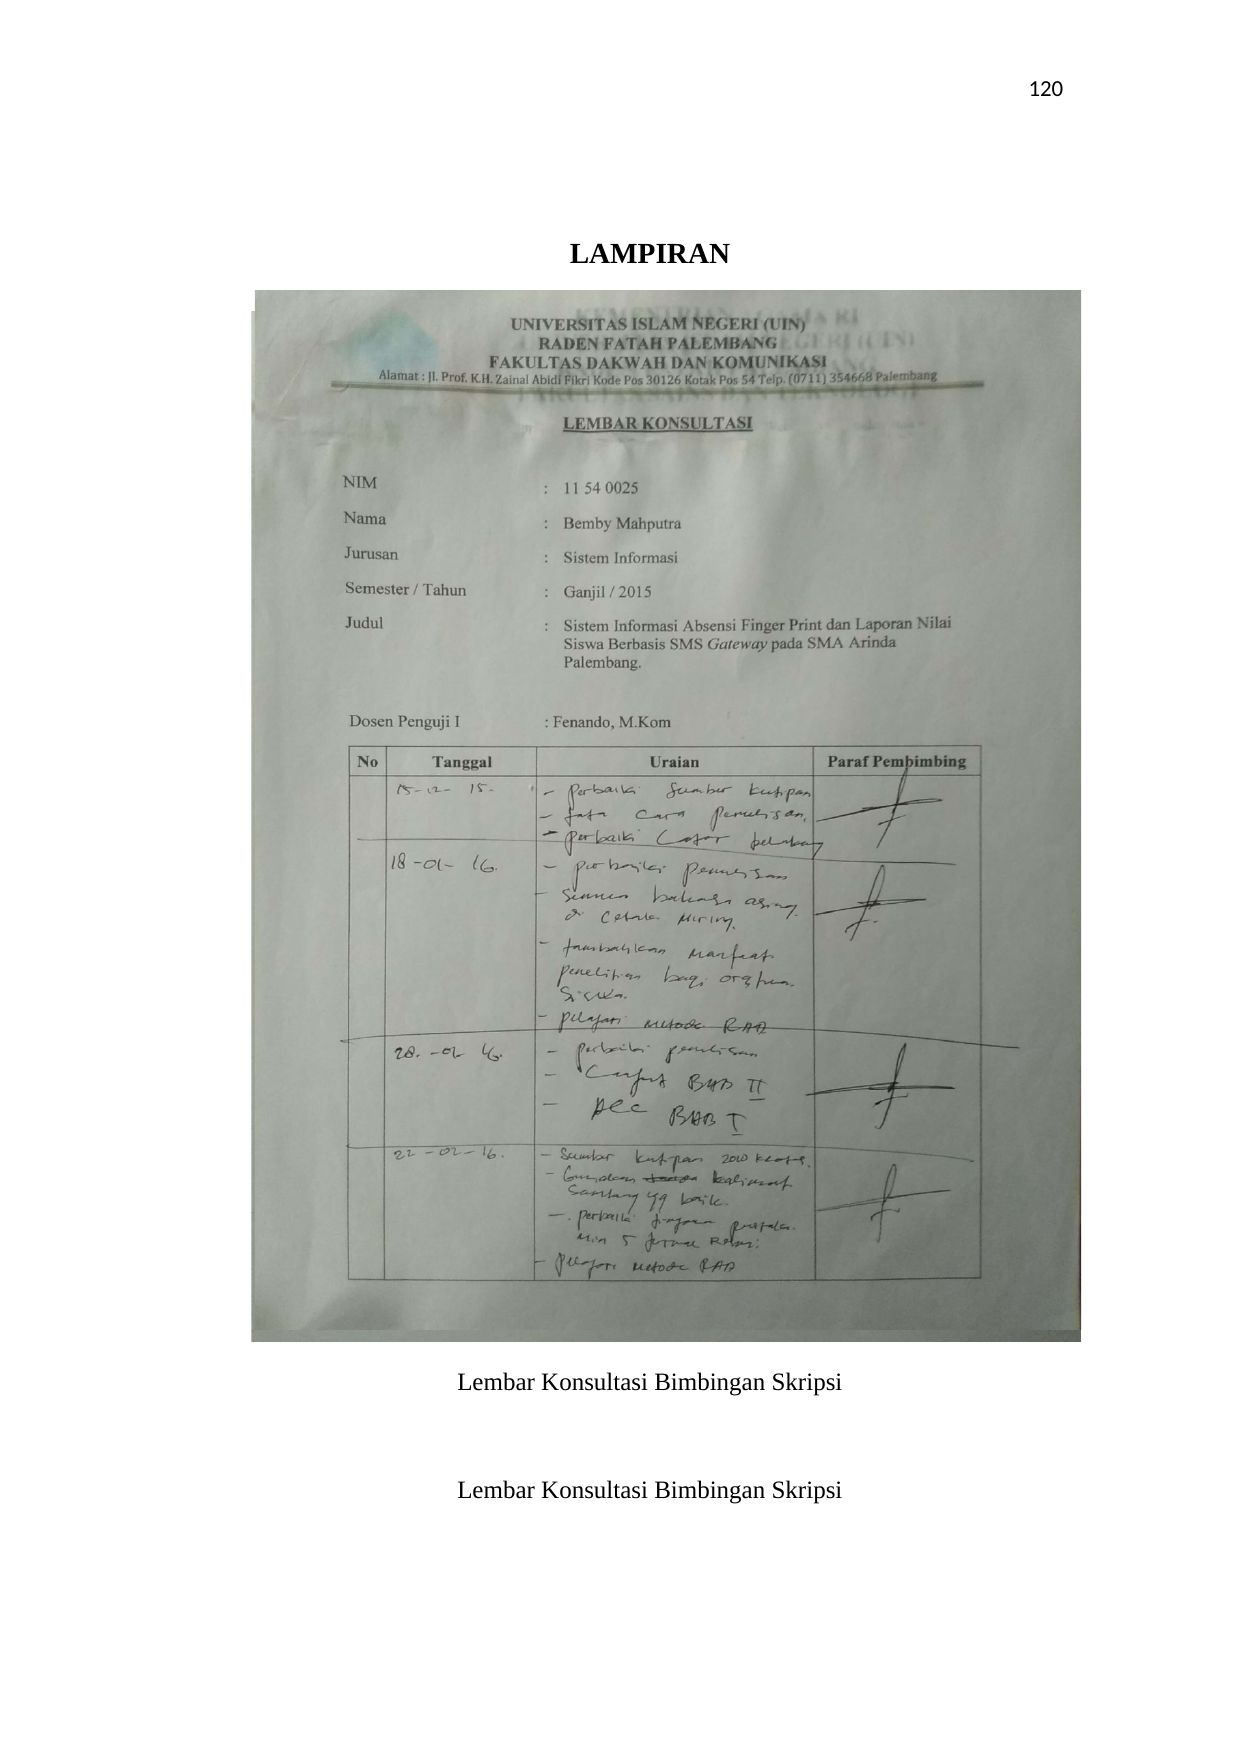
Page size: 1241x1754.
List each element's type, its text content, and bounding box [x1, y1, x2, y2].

text Lembar Konsultasi Bimbingan Skripsi [236, 1475, 1063, 1503]
picture [251, 290, 1082, 1342]
text LAMPIRAN [236, 236, 1063, 270]
